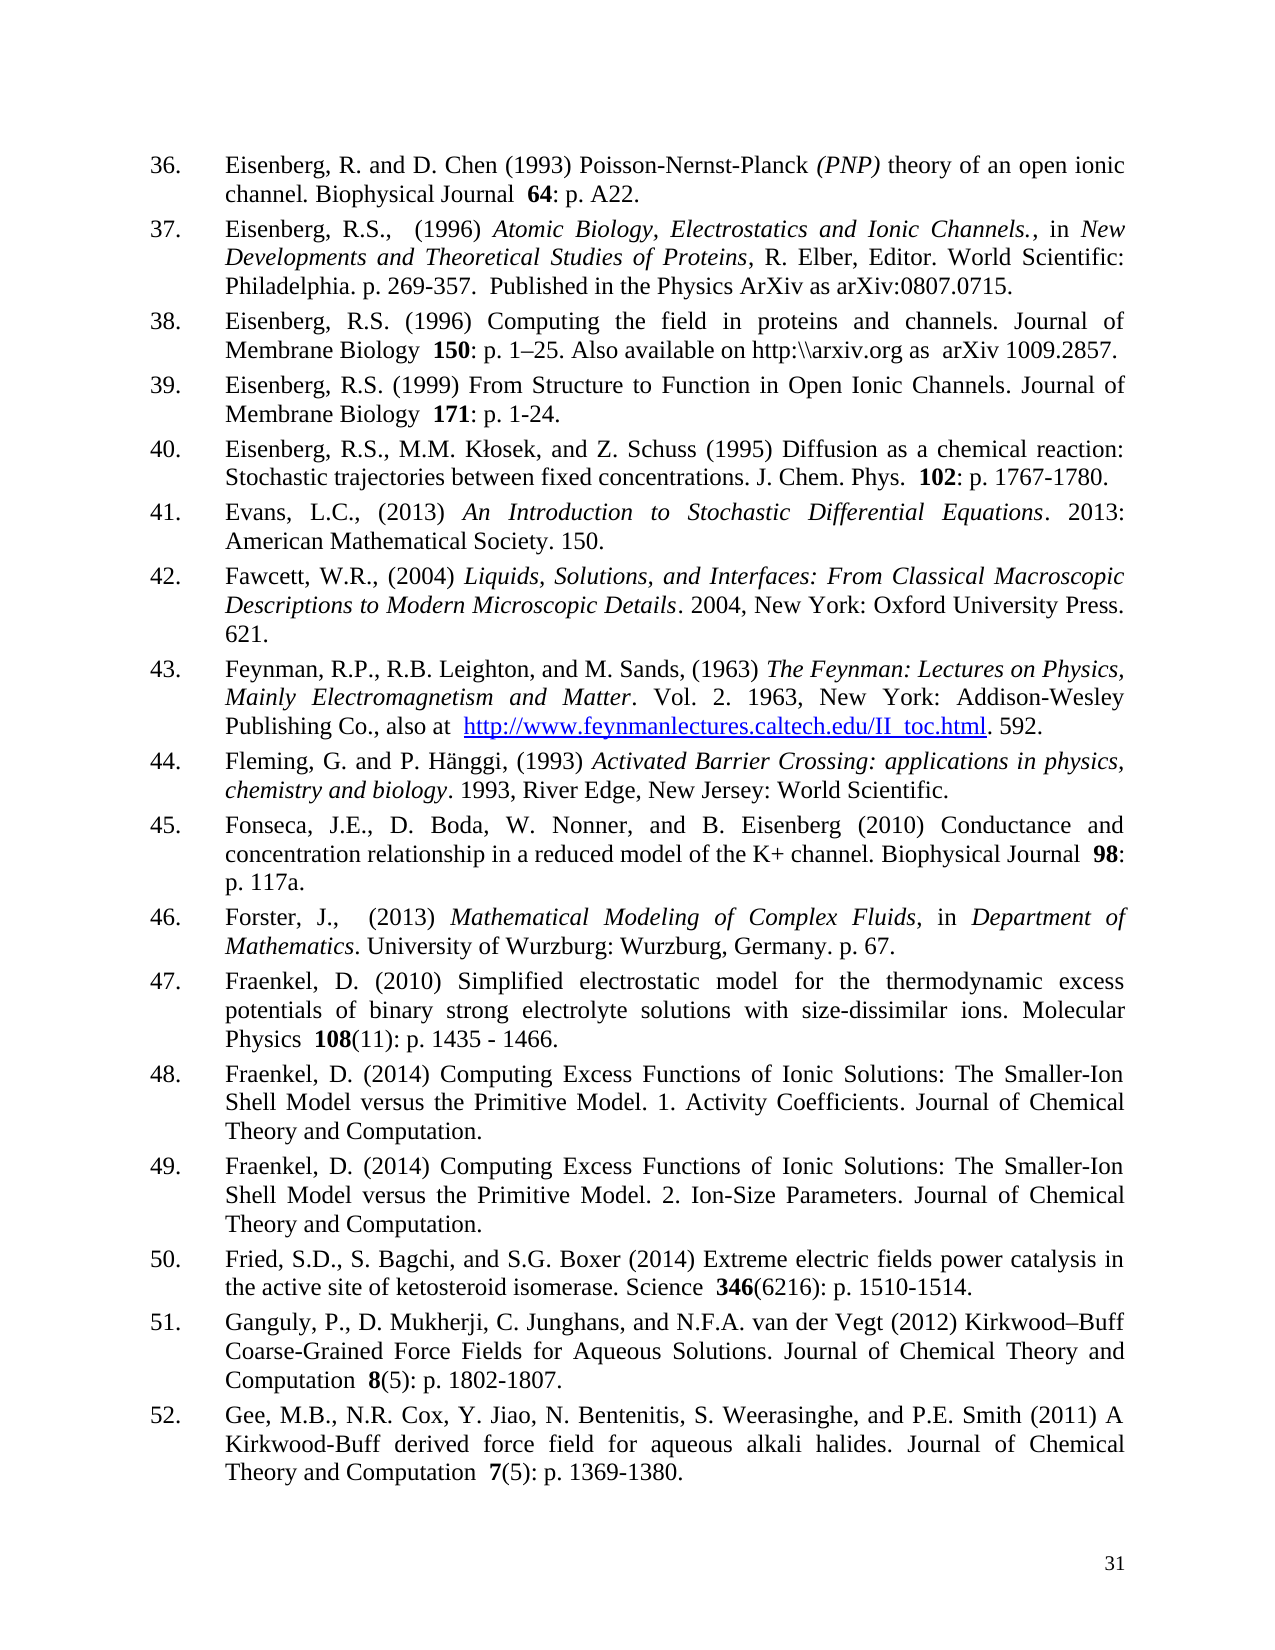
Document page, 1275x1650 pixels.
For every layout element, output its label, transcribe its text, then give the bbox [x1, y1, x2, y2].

text 47. Fraenkel, D. (2010) Simplified electrostatic model for the thermodynamic excess potentials of binary strong electrolyte solutions with size-dissimilar ions. Molecular Physics 108(11): p. 1435 - 1466. [150, 966, 1125, 1052]
text 41. Evans, L.C., (2013) An Introduction to Stochastic Differential Equations. 2013: American Mathematical Society. 150. [150, 497, 1125, 555]
text 51. Ganguly, P., D. Mukherji, C. Junghans, and N.F.A. van der Vegt (2012) Kirkwood–Buff Coarse-Grained Force Fields for Aqueous Solutions. Journal of Chemical Theory and Computation 8(5): p. 1802-1807. [150, 1307, 1125, 1394]
text 42. Fawcett, W.R., (2004) Liquids, Solutions, and Interfaces: From Classical Macroscopic Descriptions to Modern Microscopic Details. 2004, New York: Oxford University Press. 621. [150, 561, 1125, 647]
text 36. Eisenberg, R. and D. Chen (1993) Poisson-Nernst-Planck (PNP) theory of an open ionic channel. Biophysical Journal 64: p. A22. [150, 150, 1125, 207]
text 43. Feynman, R.P., R.B. Leighton, and M. Sands, (1963) The Feynman: Lectures on Physics, Mainly Electromagnetism and Matter. Vol. 2. 1963, New York: Addison-Wesley Publishing Co., also at http://www.feynmanlectures.caltech.edu/II_toc.html. 592. [150, 654, 1125, 740]
text 39. Eisenberg, R.S. (1999) From Structure to Function in Open Ionic Channels. Journal of Membrane Biology 171: p. 1-24. [150, 370, 1125, 427]
text 37. Eisenberg, R.S., (1996) Atomic Biology, Electrostatics and Ionic Channels., in New Developments and Theoretical Studies of Proteins, R. Elber, Editor. World Scientific: Philadelphia. p. 269-357. Published in the Physics ArXiv as arXiv:0807.0715. [150, 214, 1125, 300]
text 45. Fonseca, J.E., D. Boda, W. Nonner, and B. Eisenberg (2010) Conductance and concentration relationship in a reduced model of the K+ channel. Biophysical Journal 98: p. 117a. [150, 810, 1125, 896]
text 52. Gee, M.B., N.R. Cox, Y. Jiao, N. Bentenitis, S. Weerasinghe, and P.E. Smith (2011) A Kirkwood-Buff derived force field for aqueous alkali halides. Journal of Chemical Theory and Computation 7(5): p. 1369-1380. [150, 1400, 1125, 1486]
text 48. Fraenkel, D. (2014) Computing Excess Functions of Ionic Solutions: The Smaller-Ion Shell Model versus the Primitive Model. 1. Activity Coefficients. Journal of Chemical Theory and Computation. [150, 1059, 1125, 1145]
text 50. Fried, S.D., S. Bagchi, and S.G. Boxer (2014) Extreme electric fields power catalysis in the active site of ketosteroid isomerase. Science 346(6216): p. 1510-1514. [150, 1244, 1125, 1301]
text 46. Forster, J., (2013) Mathematical Modeling of Complex Fluids, in Department of Mathematics. University of Wurzburg: Wurzburg, Germany. p. 67. [150, 902, 1125, 960]
text 44. Fleming, G. and P. Hänggi, (1993) Activated Barrier Crossing: applications in physics, chemistry and biology. 1993, River Edge, New Jersey: World Scientific. [150, 746, 1125, 804]
text 40. Eisenberg, R.S., M.M. Kłosek, and Z. Schuss (1995) Diffusion as a chemical reaction: Stochastic trajectories between fixed concentrations. J. Chem. Phys. 102: p. 1767-1780. [150, 434, 1125, 491]
text 49. Fraenkel, D. (2014) Computing Excess Functions of Ionic Solutions: The Smaller-Ion Shell Model versus the Primitive Model. 2. Ion-Size Parameters. Journal of Chemical Theory and Computation. [150, 1151, 1125, 1237]
text 38. Eisenberg, R.S. (1996) Computing the field in proteins and channels. Journal of Membrane Biology 150: p. 1–25. Also available on http:\\arxiv.org as arXiv 1009.2857. [150, 306, 1125, 364]
